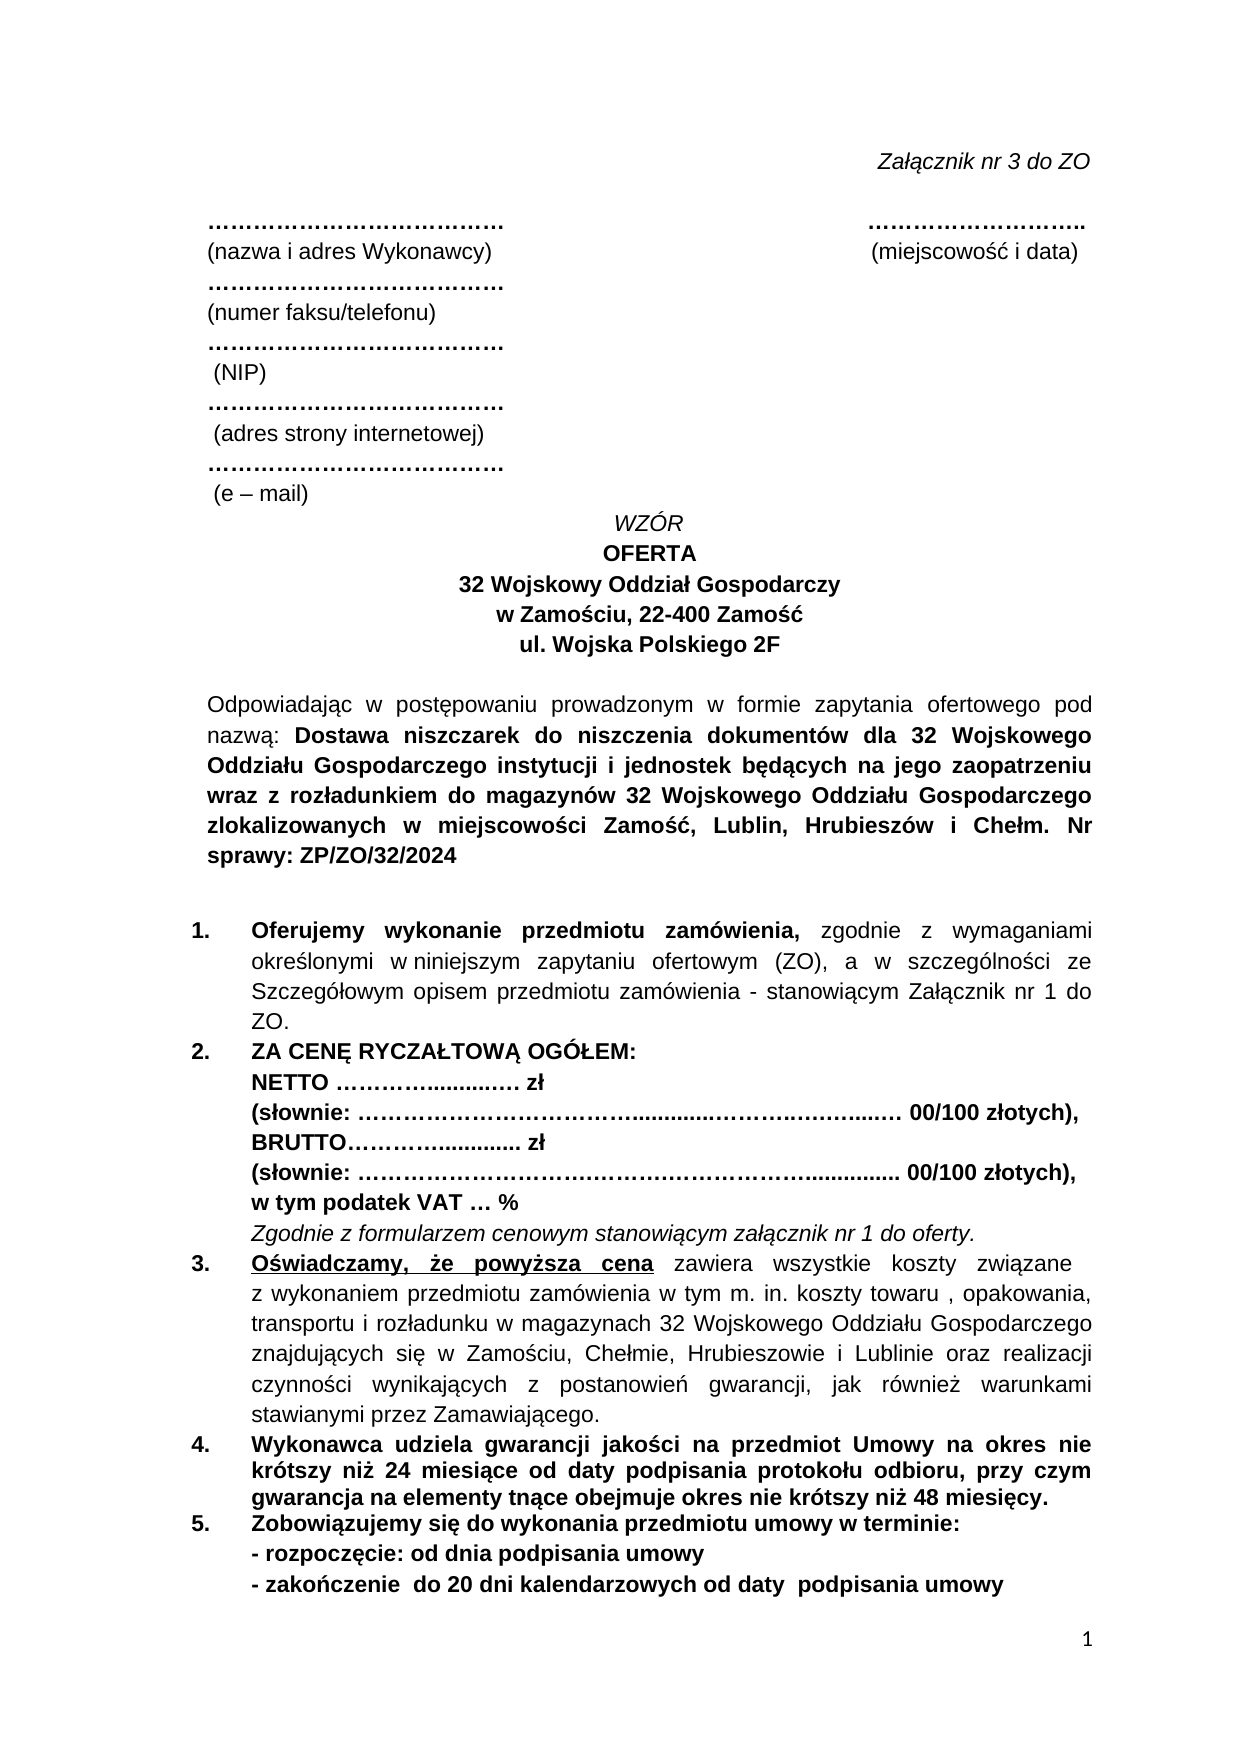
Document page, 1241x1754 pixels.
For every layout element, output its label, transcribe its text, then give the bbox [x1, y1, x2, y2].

list Oferujemy wykonanie przedmiotu zamówienia, zgodnie z wymaganiami określonymi w niniejszym zapytaniu ofertowym (ZO), a w szczególności ze Szczegółowym opisem przedmiotu zamówienia - stanowiącym Załącznik nr 1 do ZO. [191, 917, 1092, 1034]
text - zakończenie do 20 dni kalendarzowych od daty podpisania umowy [251, 1571, 1092, 1597]
text Zgodnie z formularzem cenowym stanowiącym załącznik nr 1 do oferty. [251, 1219, 1092, 1246]
text ul. Wojska Polskiego 2F [207, 631, 1092, 657]
text w Zamościu, 22-400 Zamość [207, 601, 1092, 627]
text w tym podatek VAT … % [251, 1189, 1092, 1216]
text ………………………………… [207, 389, 1092, 416]
text Załącznik nr 3 do ZO [207, 148, 1092, 174]
text (słownie: ……………………………….............………..….….....… 00/100 złotych), [251, 1099, 1092, 1125]
text ………………………………… [207, 450, 1092, 476]
text (NIP) [207, 359, 1092, 386]
text NETTO …………..........…. zł [251, 1068, 1092, 1095]
text BRUTTO…………............. zł [251, 1129, 1092, 1155]
text OFERTA [207, 540, 1092, 567]
text (nazwa i adres Wykonawcy) (miejscowość i data) [207, 238, 1092, 265]
list Wykonawca udziela gwarancji jakości na przedmiot Umowy na okres nie krótszy niż 24 miesiące od daty podpisania protokołu odbioru, przy czym gwarancja na elementy tnące obejmuje okres nie krótszy niż 48 miesięcy. [191, 1431, 1092, 1510]
text (e – mail) [207, 480, 1092, 506]
text - rozpoczęcie: od dnia podpisania umowy [251, 1540, 1092, 1567]
list Oświadczamy, że powyższa cena zawiera wszystkie koszty związane z wykonaniem przedmiotu zamówienia w tym m. in. koszty towaru , opakowania, transportu i rozładunku w magazynach 32 Wojskowego Oddziału Gospodarczego znajdujących się w Zamościu, Chełmie, Hrubieszowie i Lublinie oraz realizacji czynności wynikających z postanowień gwarancji, jak również warunkami stawianymi przez Zamawiającego. [191, 1250, 1092, 1427]
text ………………………………… [207, 329, 1092, 355]
text (numer faksu/telefonu) [207, 299, 1092, 325]
list ZA CENĘ RYCZAŁTOWĄ OGÓŁEM: [191, 1038, 1092, 1065]
text Odpowiadając w postępowaniu prowadzonym w formie zapytania ofertowego pod nazwą: Dostawa niszczarek do niszczenia dokumentów dla 32 Wojskowego Oddziału Gospodarczego instytucji i jednostek będących na jego zaopatrzeniu wraz z rozładunkiem do magazynów 32 Wojskowego Oddziału Gospodarczego zlokalizowanych w miejscowości Zamość, Lublin, Hrubieszów i Chełm. Nr sprawy: ZP/ZO/32/2024 [207, 691, 1092, 869]
text (adres strony internetowej) [207, 419, 1092, 446]
text ………………………………… [207, 268, 1092, 295]
text 32 Wojskowy Oddział Gospodarczy [207, 571, 1092, 597]
list Zobowiązujemy się do wykonania przedmiotu umowy w terminie: [191, 1510, 1092, 1536]
text ………………………………… ……………………….. [207, 208, 1092, 234]
text WZÓR [207, 510, 1092, 537]
text (słownie: ………………………….……….………………............... 00/100 złotych), [251, 1159, 1092, 1186]
